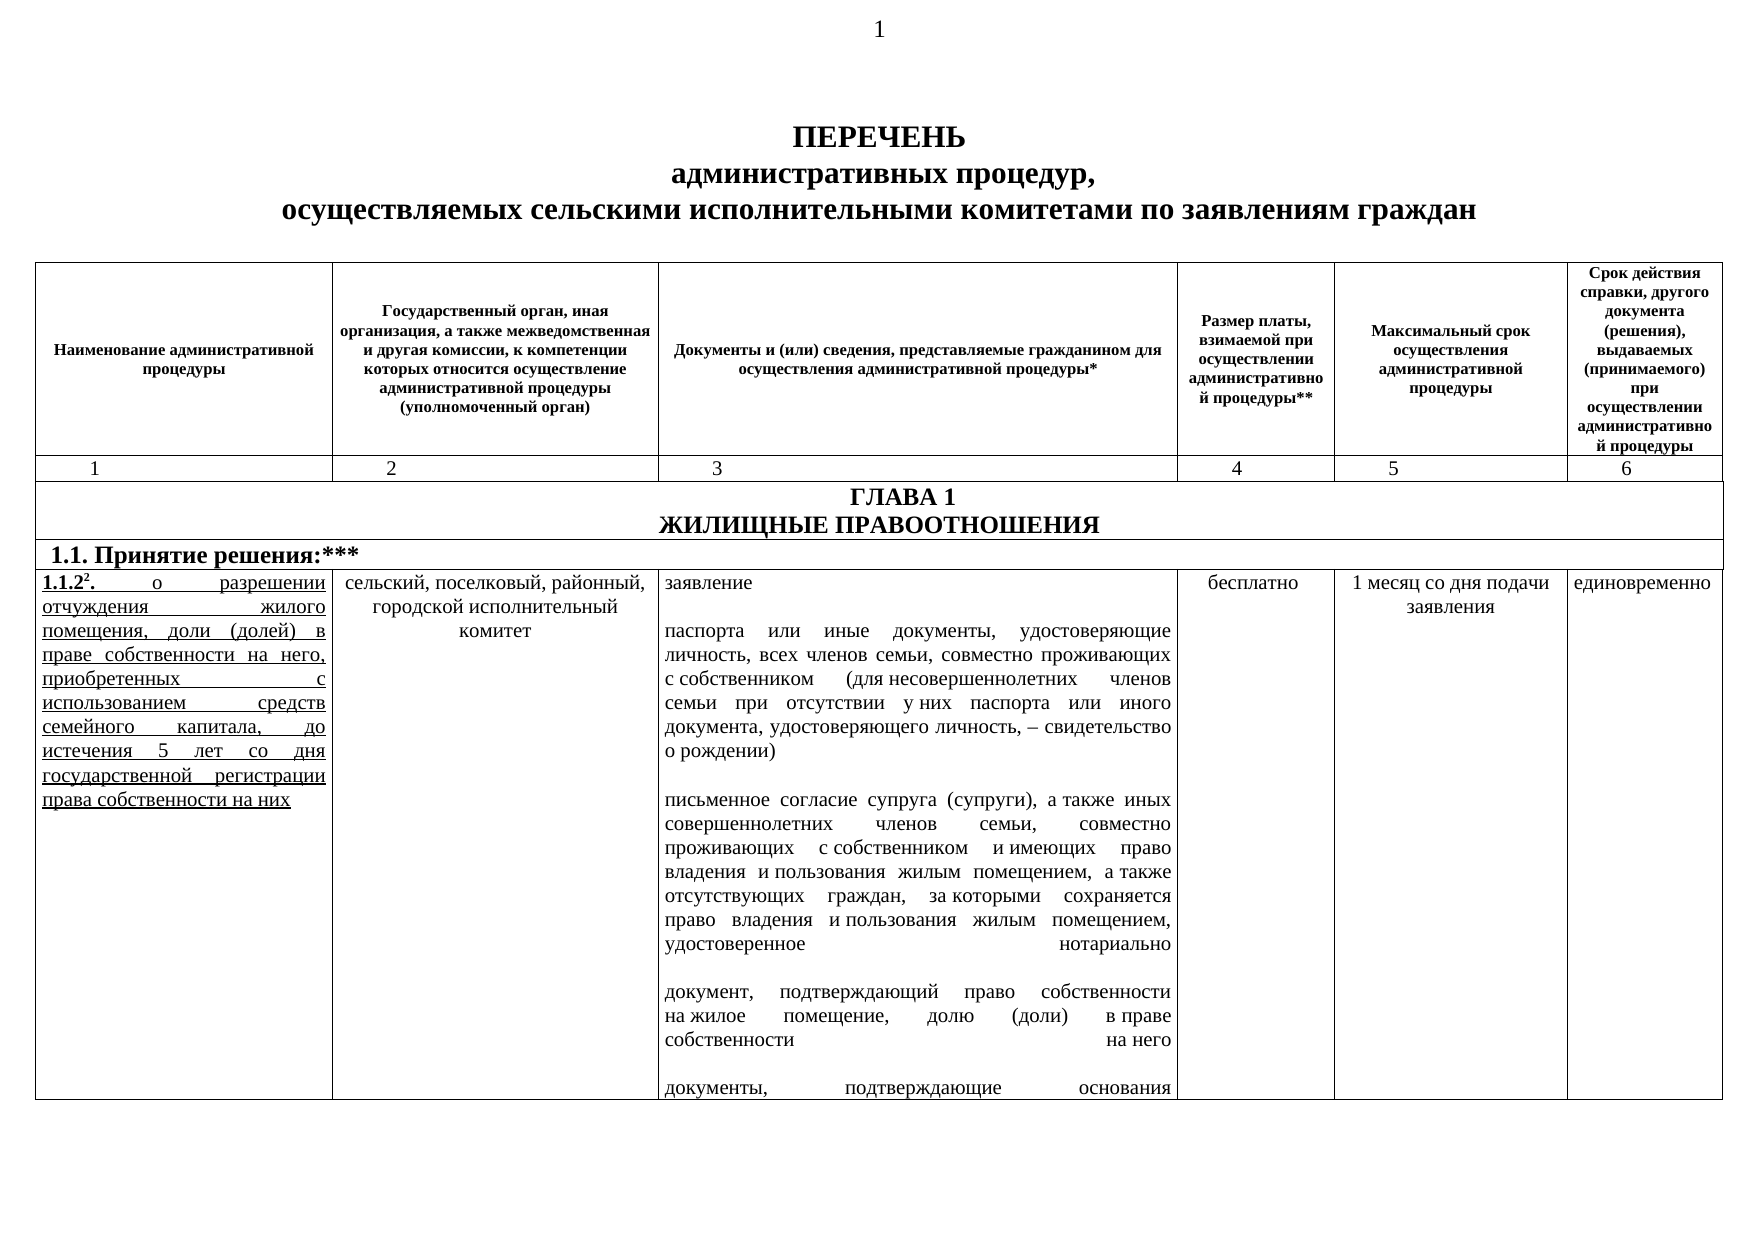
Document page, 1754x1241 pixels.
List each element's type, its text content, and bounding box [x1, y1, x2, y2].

table_cell 5 [1335, 456, 1567, 481]
table_cell 3 [659, 456, 1177, 481]
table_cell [659, 570, 1177, 1099]
table_header Наименование административной процедуры [36, 263, 332, 454]
table_cell 4 [1178, 456, 1334, 481]
title осуществляемых сельскими исполнительными комитетами по заявлениям граждан [35, 190, 1723, 226]
table_cell 6 [1568, 456, 1722, 481]
table_cell единовременно [1568, 570, 1722, 1099]
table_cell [1335, 570, 1567, 1099]
table_cell 2 [333, 456, 658, 481]
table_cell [36, 570, 332, 1099]
table_header Максимальный срок осуществления административной процедуры [1335, 263, 1567, 454]
title ПЕРЕЧЕНЬ [35, 118, 1723, 154]
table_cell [333, 570, 658, 1099]
table_cell 1.1. Принятие решения:*** [36, 540, 1723, 569]
table_header Размер платы, взимаемой при осуществлении административной процедуры** [1178, 263, 1334, 454]
title административных процедур, [35, 154, 1723, 190]
table_cell ГЛАВА 1 ЖИЛИЩНЫЕ ПРАВООТНОШЕНИЯ [36, 482, 1723, 539]
table_cell 1 [36, 456, 332, 481]
table_header Государственный орган, иная организация, а также межведомственная и другая комиссии, к компетенции которых относится осуществление административной процедуры (уполномоченный орган) [333, 263, 658, 454]
table_cell бесплатно [1178, 570, 1334, 1099]
table_header Документы и (или) сведения, представляемые гражданином для осуществления административной процедуры* [659, 263, 1177, 454]
table_header Срок действия справки, другого документа (решения), выдаваемых (принимаемого) при осуществлении административной процедуры [1568, 263, 1722, 454]
